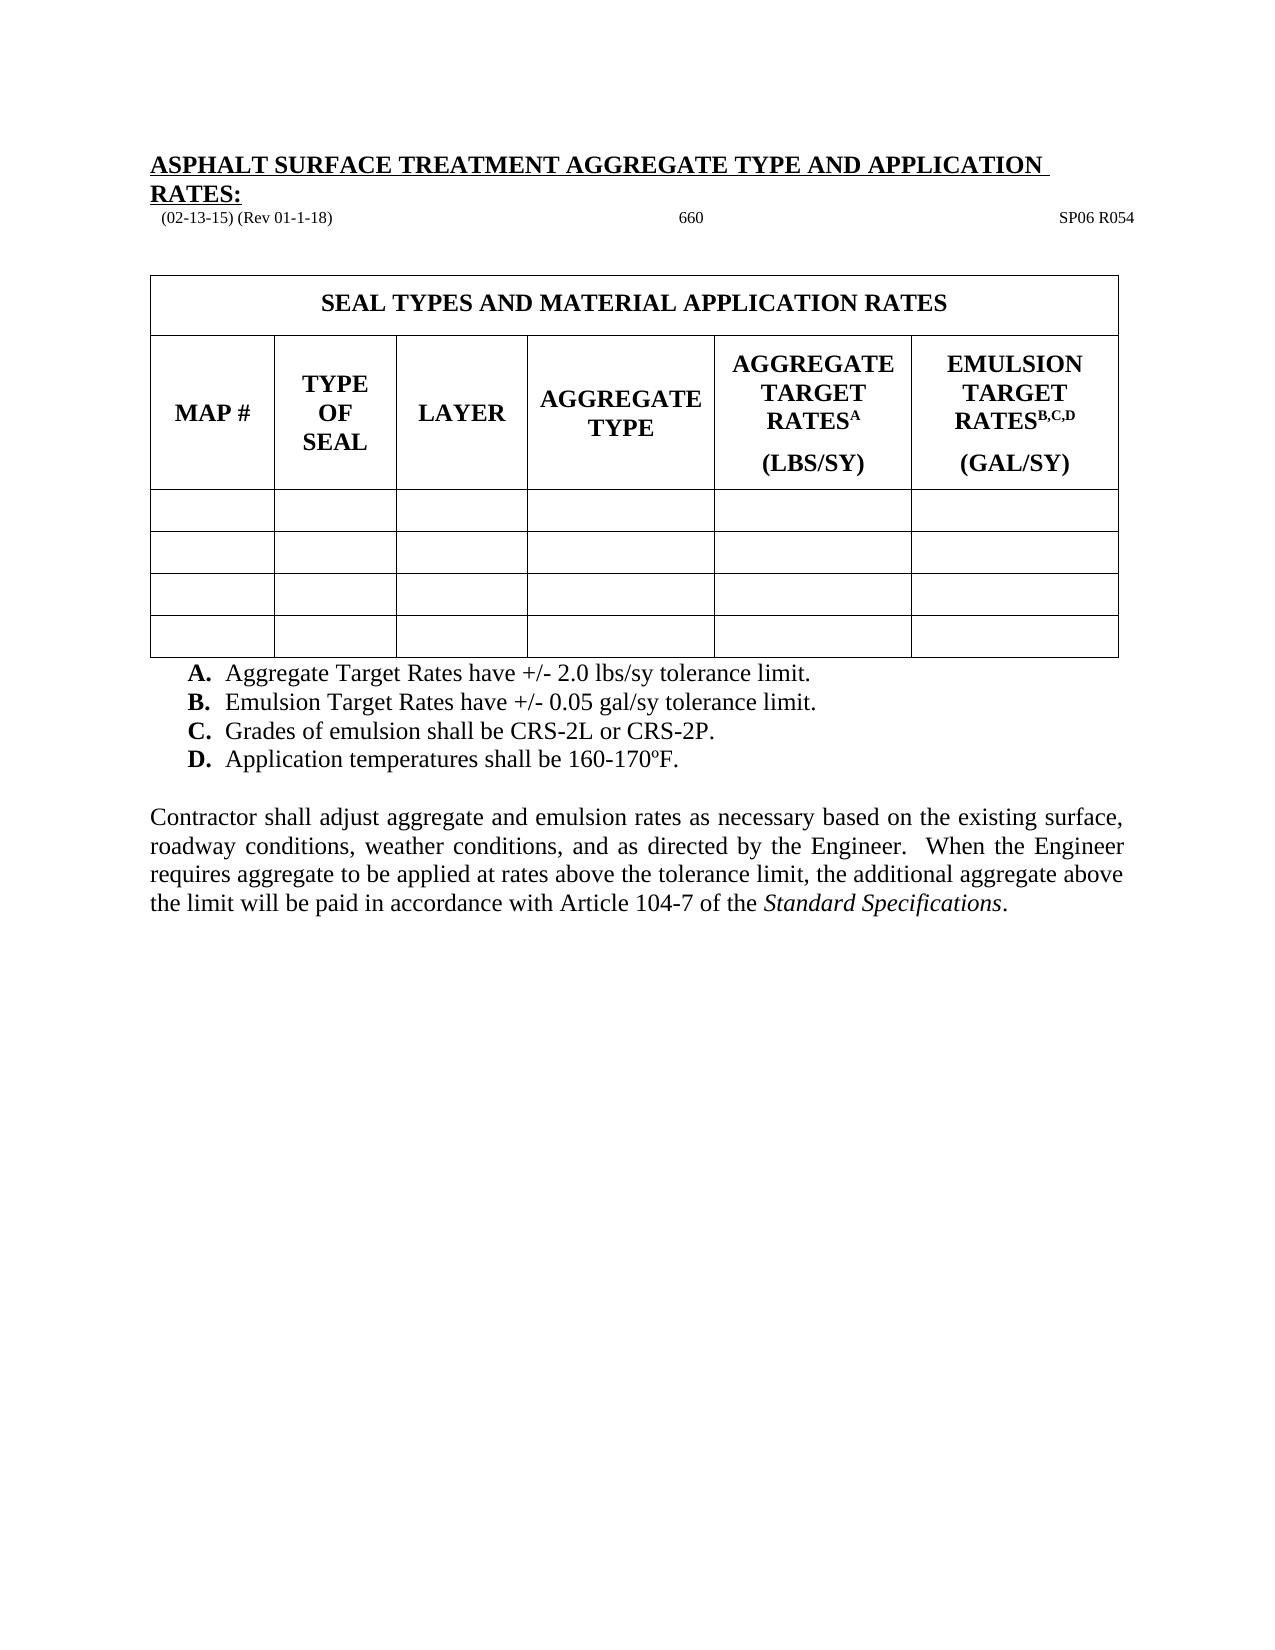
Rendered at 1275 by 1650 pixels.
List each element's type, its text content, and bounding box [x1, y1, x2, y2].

table_cell [912, 616, 1118, 657]
table_header (02-13-15) (Rev 01-1-18) [150, 208, 377, 227]
table_cell AGGREGATE TARGET RATESA (LBS/SY) [715, 336, 911, 489]
table_cell [397, 532, 527, 573]
table_cell [151, 490, 274, 531]
table_cell [275, 574, 396, 615]
list Emulsion Target Rates have +/- 0.05 gal/sy tolerance limit. [187, 687, 1125, 716]
table_cell [912, 574, 1118, 615]
table_cell [912, 532, 1118, 573]
list Application temperatures shall be 160-170ºF. [187, 744, 1125, 773]
table_cell AGGREGATE TYPE [528, 336, 714, 489]
table_cell [715, 574, 911, 615]
table_cell [912, 490, 1118, 531]
table_cell EMULSION TARGET RATESB,C,D (GAL/SY) [912, 336, 1118, 489]
table_cell MAP # [151, 336, 274, 489]
text ASPHALT SURFACE TREATMENT AGGREGATE TYPE AND APPLICATION RATES: [150, 150, 1125, 207]
table_header SP06 R054 [1005, 208, 1146, 227]
table_cell LAYER [397, 336, 527, 489]
table_cell [151, 616, 274, 657]
table_header 660 [377, 208, 1005, 227]
table_cell [528, 532, 714, 573]
table_cell [528, 490, 714, 531]
list Grades of emulsion shall be CRS-2L or CRS-2P. [187, 716, 1125, 744]
table_cell [397, 490, 527, 531]
table_cell [151, 532, 274, 573]
list Aggregate Target Rates have +/- 2.0 lbs/sy tolerance limit. [187, 658, 1125, 687]
table_cell [275, 616, 396, 657]
table_cell [528, 574, 714, 615]
table_cell [397, 574, 527, 615]
table_cell [715, 532, 911, 573]
table_cell [151, 574, 274, 615]
table_header SEAL TYPES AND MATERIAL APPLICATION RATES [151, 276, 1118, 335]
table_cell [275, 490, 396, 531]
text Contractor shall adjust aggregate and emulsion rates as necessary based on the existing surface, roadway conditions, weather conditions, and as directed by the Engineer. When the Engineer requires aggregate to be applied at rates above the tolerance limit, the additional aggregate above the limit will be paid in accordance with Article 104-7 of the Standard Specifications. [150, 802, 1125, 917]
table_cell [275, 532, 396, 573]
table_cell [528, 616, 714, 657]
table_cell [715, 616, 911, 657]
table_cell [397, 616, 527, 657]
table_cell [715, 490, 911, 531]
table_cell TYPE OF SEAL [275, 336, 396, 489]
